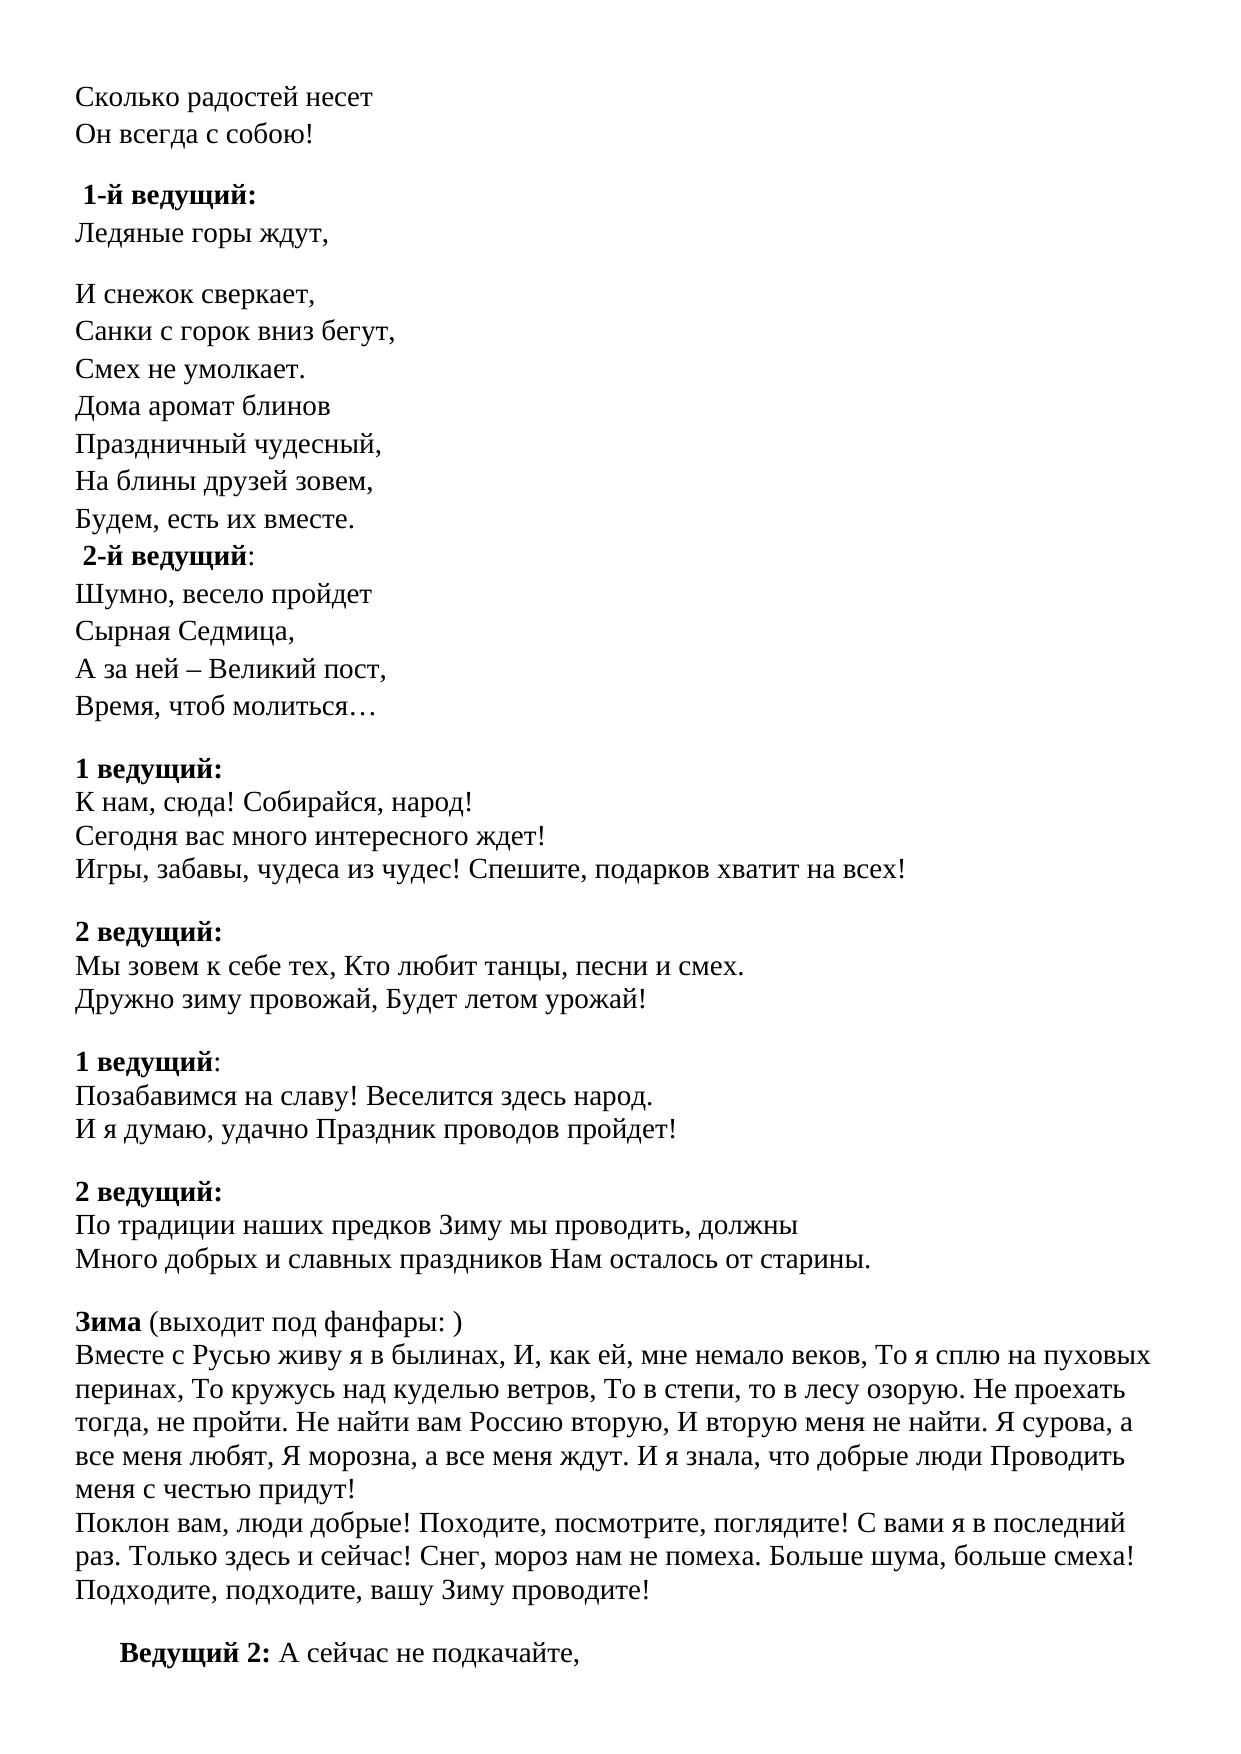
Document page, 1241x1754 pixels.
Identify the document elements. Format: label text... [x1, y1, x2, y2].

text Будем, есть их вместе. [75, 497, 1165, 534]
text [75, 75, 1165, 150]
text 2-й ведущий: Шумно, весело пройдет Сырная Седмица, А за ней – Великий пост, Время, чтоб молиться… [75, 534, 1165, 722]
text 2 ведущий: По традиции наших предков Зиму мы проводить, должны Много добрых и славных праздников Нам осталось от старины. [75, 1174, 1165, 1274]
text 1-й ведущий: Ледяные горы ждут, [75, 173, 1165, 248]
text На блины друзей зовем, [75, 459, 1165, 497]
text Зима (выходит под фанфары: ) Вместе с Русью живу я в былинах, И, как ей, мне немало веков, То я сплю на пуховых перинах, То кружусь над куделью ветров, То в степи, то в лесу озорую. Не проехать тогда, не пройти. Не найти вам Россию вторую, И вторую меня не найти. Я сурова, а все меня любят, Я морозна, а все меня ждут. И я знала, что добрые люди Проводить меня с честью придут! Поклон вам, люди добрые! Походите, посмотрите, поглядите! С вами я в последний раз. Только здесь и сейчас! Снег, мороз нам не помеха. Больше шума, больше смеха! Подходите, подходите, вашу Зиму проводите! [75, 1304, 1165, 1606]
text Санки с горок вниз бегут, [75, 309, 1165, 347]
text 2 ведущий: Мы зовем к себе тех, Кто любит танцы, песни и смех. Дружно зиму провожай, Будет летом урожай! [75, 914, 1165, 1015]
text Ведущий 2: А сейчас не подкачайте, [75, 1635, 1165, 1668]
text Смех не умолкает. [75, 347, 1165, 384]
text 1 ведущий: К нам, сюда! Собирайся, народ! Сегодня вас много интересного ждет! Игры, забавы, чудеса из чудес! Спешите, подарков хватит на всех! [75, 751, 1165, 885]
text И снежок сверкает, [75, 272, 1165, 309]
text Праздничный чудесный, [75, 422, 1165, 459]
text 1 ведущий: Позабавимся на славу! Веселится здесь народ. И я думаю, удачно Праздник проводов пройдет! [75, 1044, 1165, 1145]
text Дома аромат блинов [75, 384, 1165, 422]
